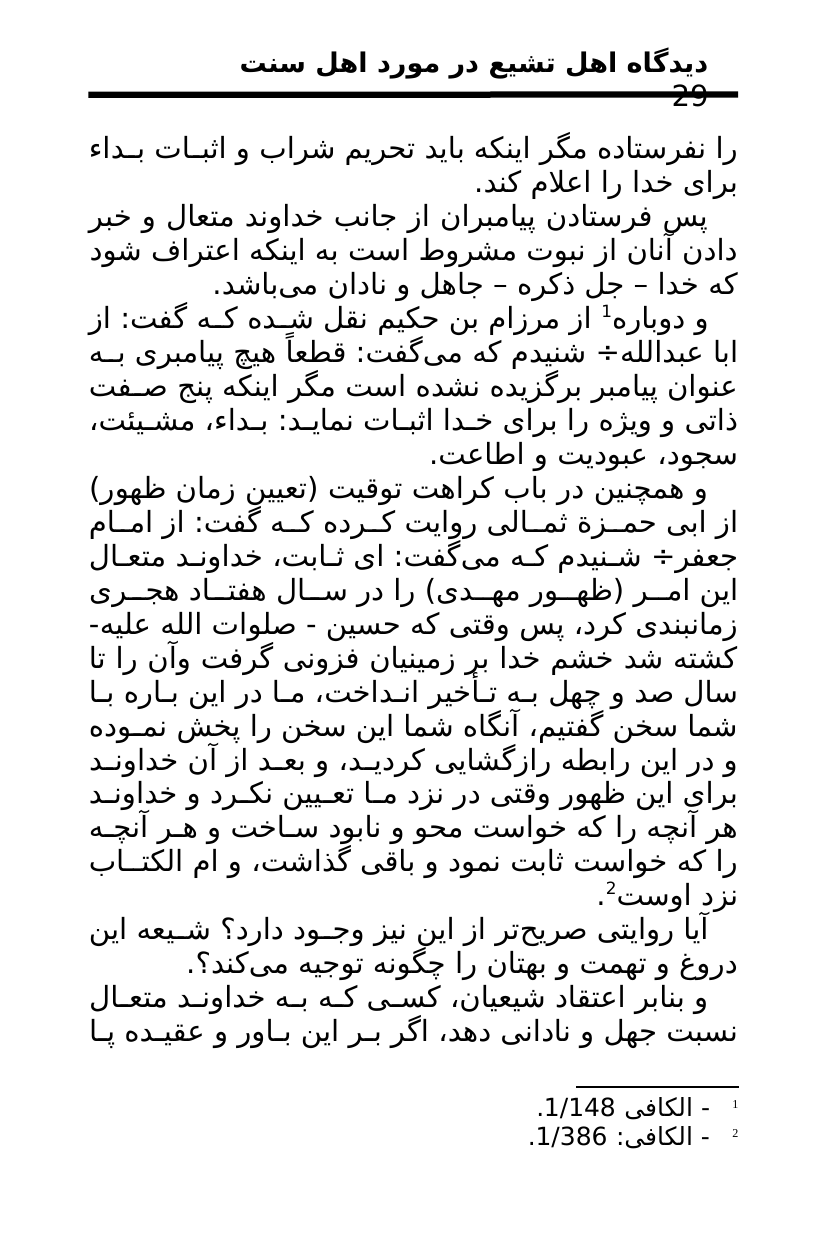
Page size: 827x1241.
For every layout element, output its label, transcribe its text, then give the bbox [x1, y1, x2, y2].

text و دوباره از مرزام بن حکیم نقل شده که گفت: از ابا عبدالله÷ شنیدم که می‌گفت: قطعاً هیچ پیامبری به عنوان پیامبر برگزیده نشده است مگر اینکه پنج صفت ذاتی و ویژه را برای خدا اثبات نماید: بداء، مشیئت، سجود، عبودیت و اطاعت. [89, 301, 738, 471]
text پس فرستادن پیامبران از جانب خداوند متعال و خبر دادن آنان از نبوت مشروط است به اینکه اعتراف شود که خدا – جل ذکره – جاهل و نادان می‌باشد. [89, 199, 738, 301]
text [89, 981, 738, 1048]
text آیا روایتی صریح‌تر از این نیز وجود دارد؟ شیعه این دروغ و تهمت و بهتان را چگونه توجیه می‌کند؟. [89, 913, 738, 981]
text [89, 132, 738, 199]
text و همچنین در باب کراهت توقیت (تعیین زمان ظهور) از ابی حمزة ثمالی روایت کرده که گفت: از امام جعفر÷ شنیدم که می‌گفت: ای ثابت، خداوند متعال این امر (ظهور مهدی) را در سال هفتاد هجری زمانبندی کرد، پس وقتی که حسین - صلوات الله علیه- کشته شد خشم خدا بر زمینیان فزونی گرفت وآن را تا سال صد و چهل به تأخیر انداخت، ما در این باره با شما سخن گفتیم، آنگاه شما این سخن را پخش نموده و در این رابطه رازگشایی کردید، و بعد از آن خداوند برای این ظهور وقتی در نزد ما تعیین نکرد و خداوند هر آنچه را که خواست محو و نابود ساخت و هر آنچه را که خواست ثابت نمود و باقی گذاشت، و ام الکتاب نزد اوست. [89, 471, 738, 913]
